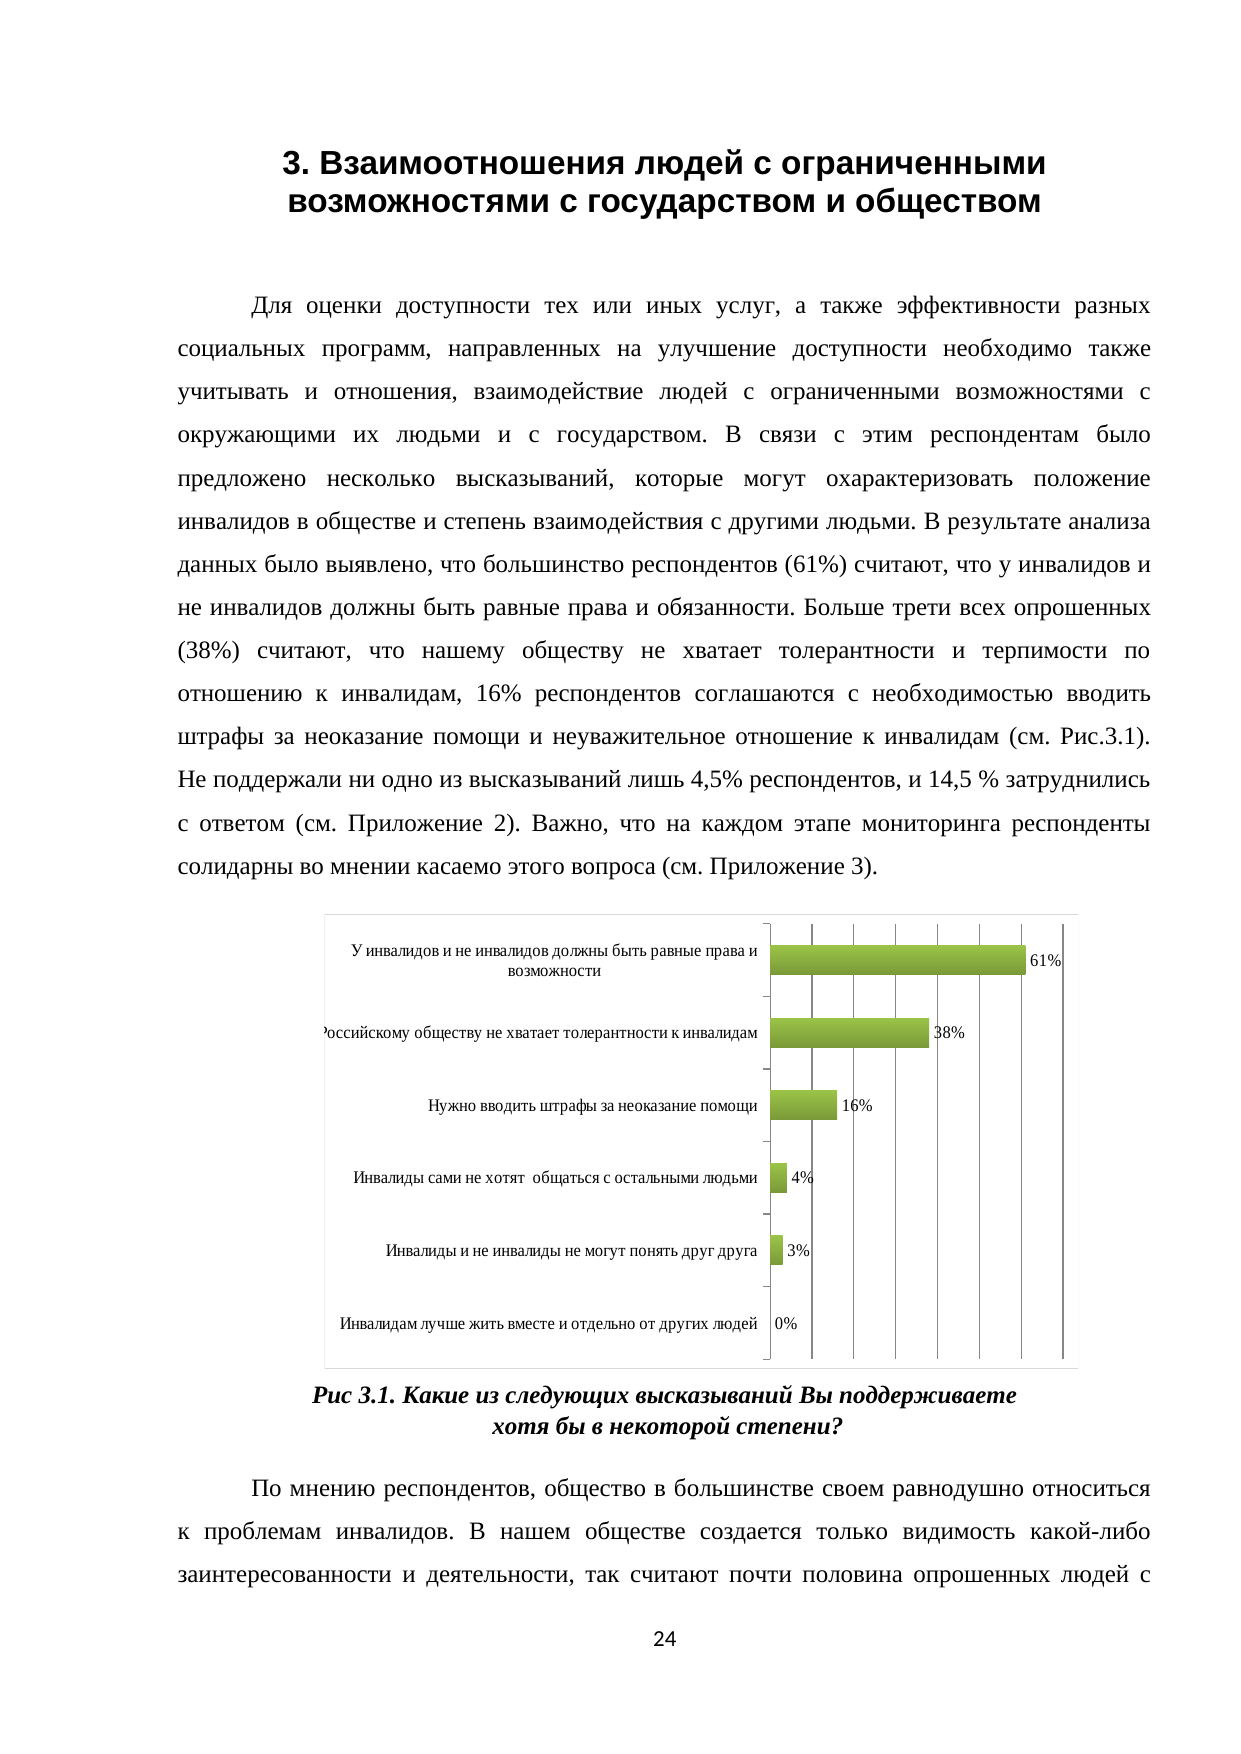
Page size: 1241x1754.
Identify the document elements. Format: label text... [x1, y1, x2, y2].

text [177, 1473, 1152, 1588]
text Рис 3.1. Какие из следующих высказываний Вы поддерживаете [177, 1380, 1152, 1409]
text Для оценки доступности тех или иных услуг, а также эффективности разных социальных программ, направленных на улучшение доступности необходимо также учитывать и отношения, взаимодействие людей с ограниченными возможностями с окружающими их людьми и с государством. В связи с этим респондентам было предложено несколько высказываний, которые могут охарактеризовать положение инвалидов в обществе и степень взаимодействия с другими людьми. В результате анализа данных было выявлено, что большинство респондентов (61%) считают, что у инвалидов и не инвалидов должны быть равные права и обязанности. Больше трети всех опрошенных (38%) считают, что нашему обществу не хватает толерантности и терпимости по отношению к инвалидам, 16% респондентов соглашаются с необходимостью вводить штрафы за неоказание помощи и неуважительное отношение к инвалидам (см. Рис.3.1). Не поддержали ни одно из высказываний лишь 4,5% респондентов, и 14,5 % затруднились с ответом (см. Приложение 2). Важно, что на каждом этапе мониторинга респонденты солидарны во мнении касаемо этого вопроса (см. Приложение 3). [177, 290, 1152, 879]
subtitle 3. Взаимоотношения людей с ограниченными возможностями с государством и обществом [177, 143, 1152, 220]
text хотя бы в некоторой степени? [177, 1411, 1152, 1440]
